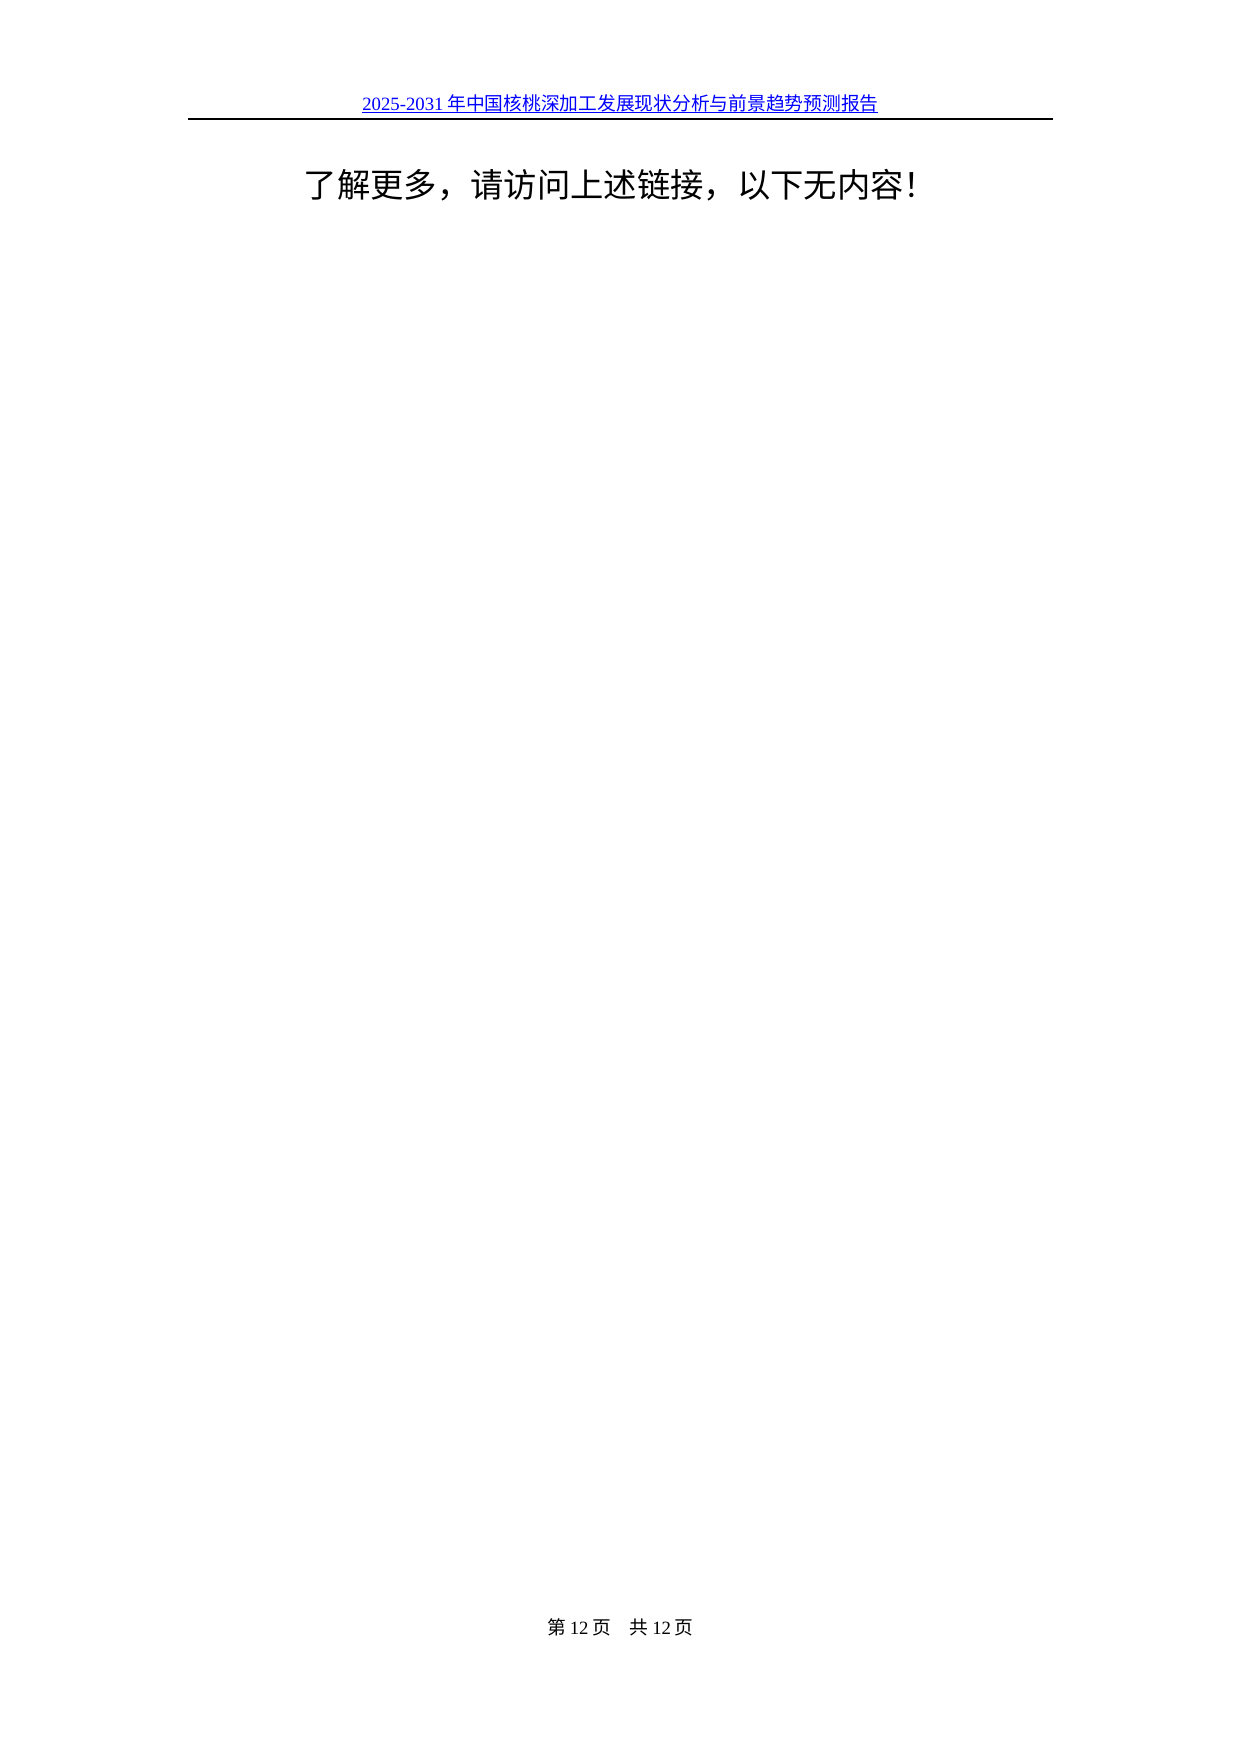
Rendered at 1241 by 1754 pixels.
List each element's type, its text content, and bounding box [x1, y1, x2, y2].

title 了解更多，请访问上述链接，以下无内容！ [187, 150, 1053, 215]
